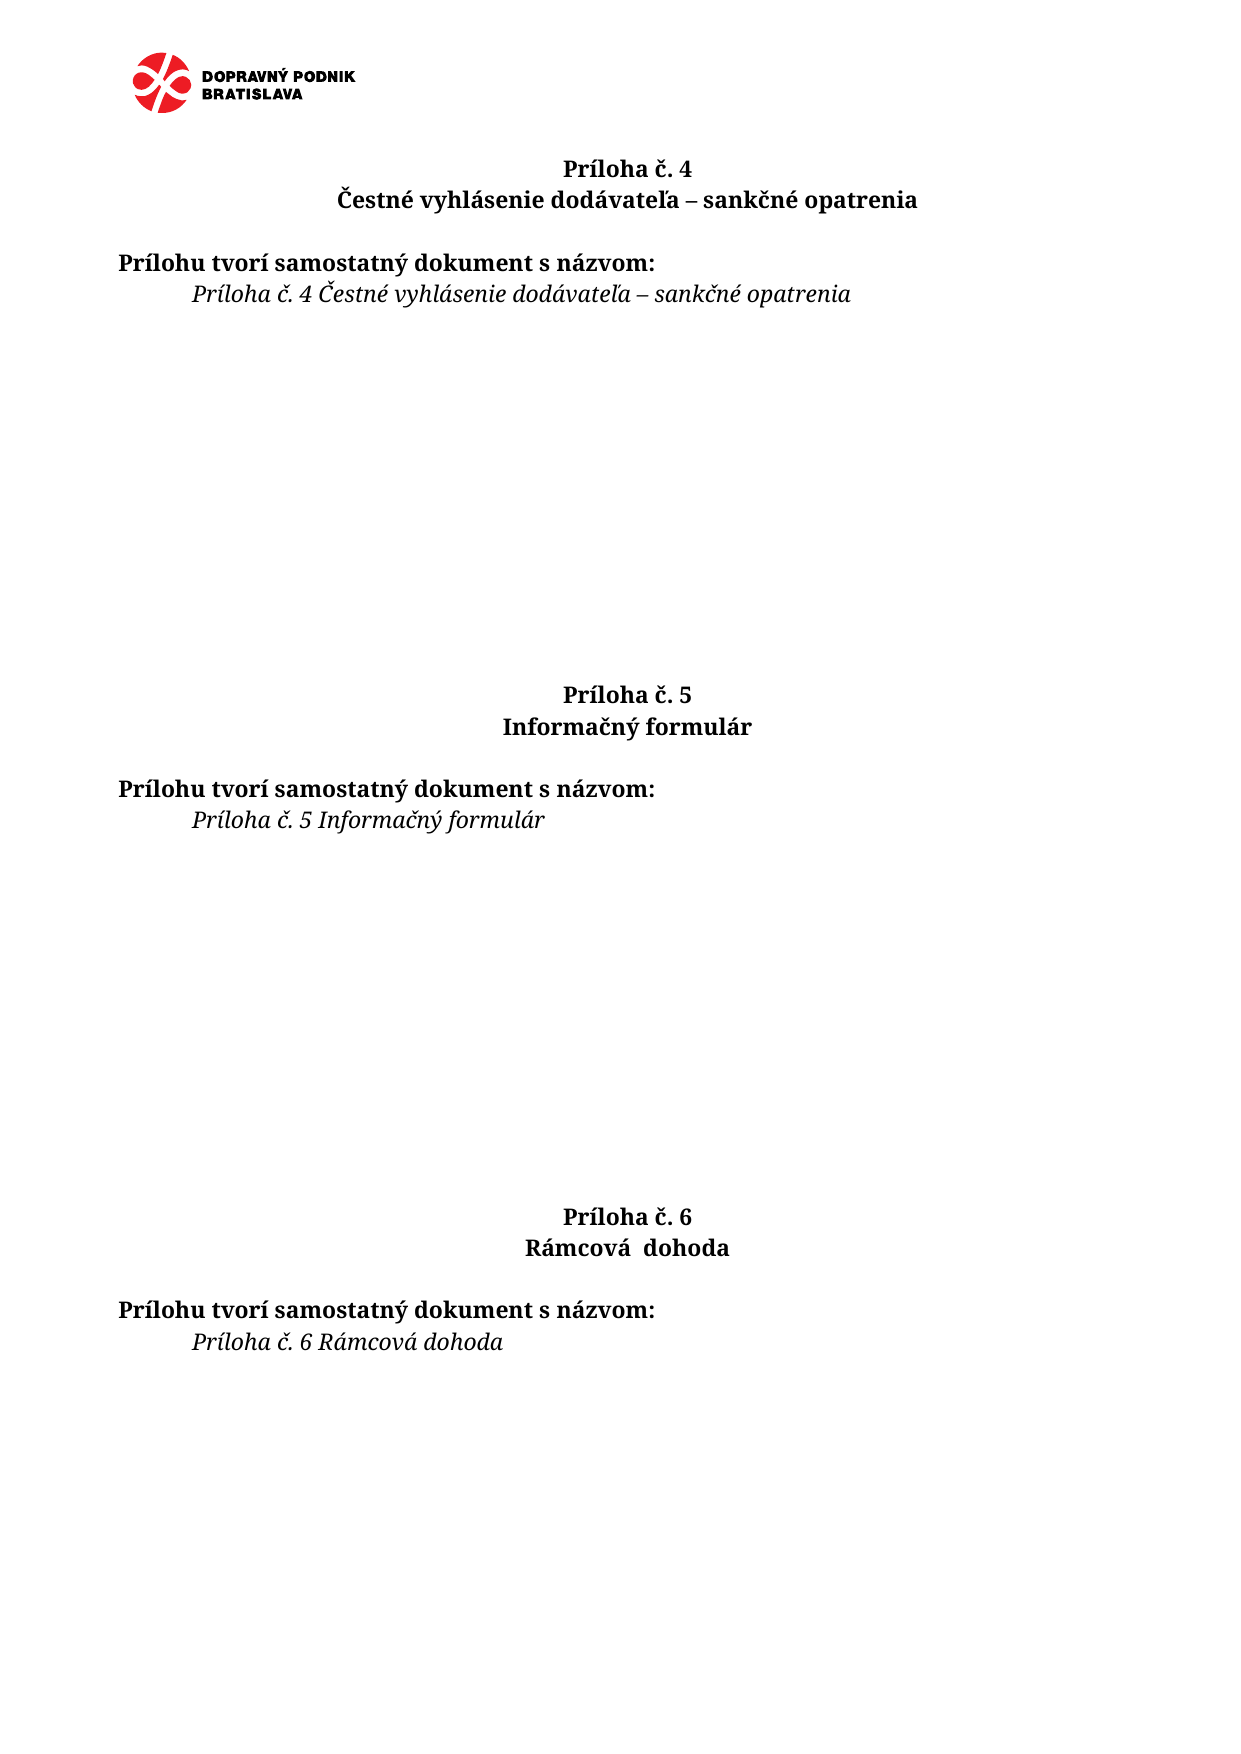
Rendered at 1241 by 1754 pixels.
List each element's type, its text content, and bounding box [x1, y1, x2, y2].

text Prílohu tvorí samostatný dokument s názvom: [118, 773, 1137, 804]
text Čestné vyhlásenie dodávateľa – sankčné opatrenia [118, 184, 1137, 215]
text Informačný formulár [118, 710, 1137, 742]
text Príloha č. 4 [118, 153, 1137, 184]
text Príloha č. 5 Informačný formulár [118, 804, 1137, 835]
text Prílohu tvorí samostatný dokument s názvom: [118, 1294, 1137, 1325]
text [118, 247, 1137, 278]
text Rámcová dohoda [118, 1232, 1137, 1263]
text Príloha č. 4 Čestné vyhlásenie dodávateľa – sankčné opatrenia [118, 278, 1137, 309]
text Príloha č. 5 [118, 679, 1137, 710]
text Príloha č. 6 [118, 1200, 1137, 1232]
text Príloha č. 6 Rámcová dohoda [118, 1325, 1137, 1357]
